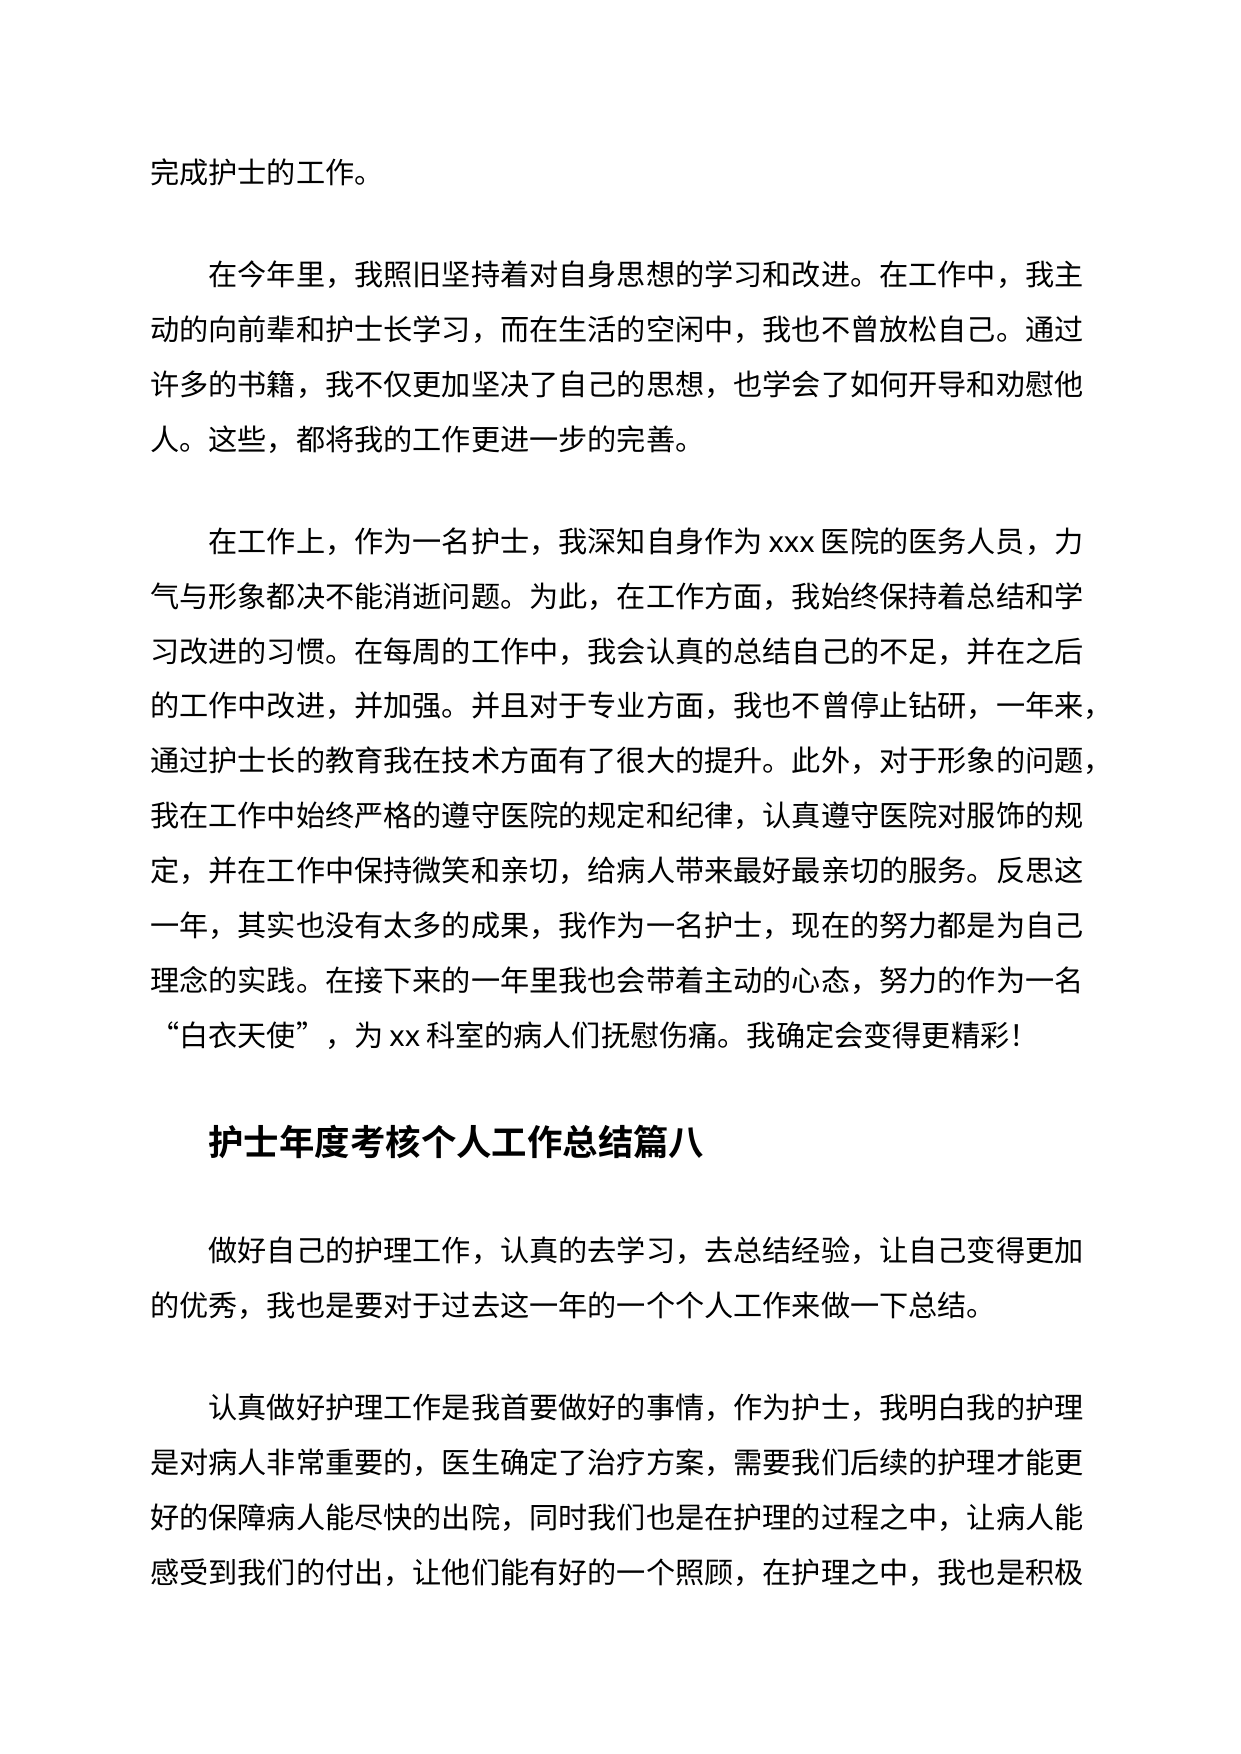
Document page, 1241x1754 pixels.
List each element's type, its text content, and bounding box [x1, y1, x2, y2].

text 在今年里，我照旧坚持着对自身思想的学习和改进。在工作中，我主动的向前辈和护士长学习，而在生活的空闲中，我也不曾放松自己。通过许多的书籍，我不仅更加坚决了自己的思想，也学会了如何开导和劝慰他人。这些，都将我的工作更进一步的完善。 [150, 252, 1090, 459]
text 做好自己的护理工作，认真的去学习，去总结经验，让自己变得更加的优秀，我也是要对于过去这一年的一个个人工作来做一下总结。 [150, 1228, 1090, 1325]
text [150, 1384, 1090, 1591]
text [150, 150, 1090, 192]
text 在工作上，作为一名护士，我深知自身作为xxx医院的医务人员，力气与形象都决不能消逝问题。为此，在工作方面，我始终保持着总结和学习改进的习惯。在每周的工作中，我会认真的总结自己的不足，并在之后的工作中改进，并加强。并且对于专业方面，我也不曾停止钻研，一年来，通过护士长的教育我在技术方面有了很大的提升。此外，对于形象的问题，我在工作中始终严格的遵守医院的规定和纪律，认真遵守医院对服饰的规定，并在工作中保持微笑和亲切，给病人带来最好最亲切的服务。反思这一年，其实也没有太多的成果，我作为一名护士，现在的努力都是为自己理念的实践。在接下来的一年里我也会带着主动的心态，努力的作为一名“白衣天使”，为xx科室的病人们抚慰伤痛。我确定会变得更精彩！ [150, 518, 1090, 1055]
text 护士年度考核个人工作总结篇八 [150, 1114, 1090, 1166]
